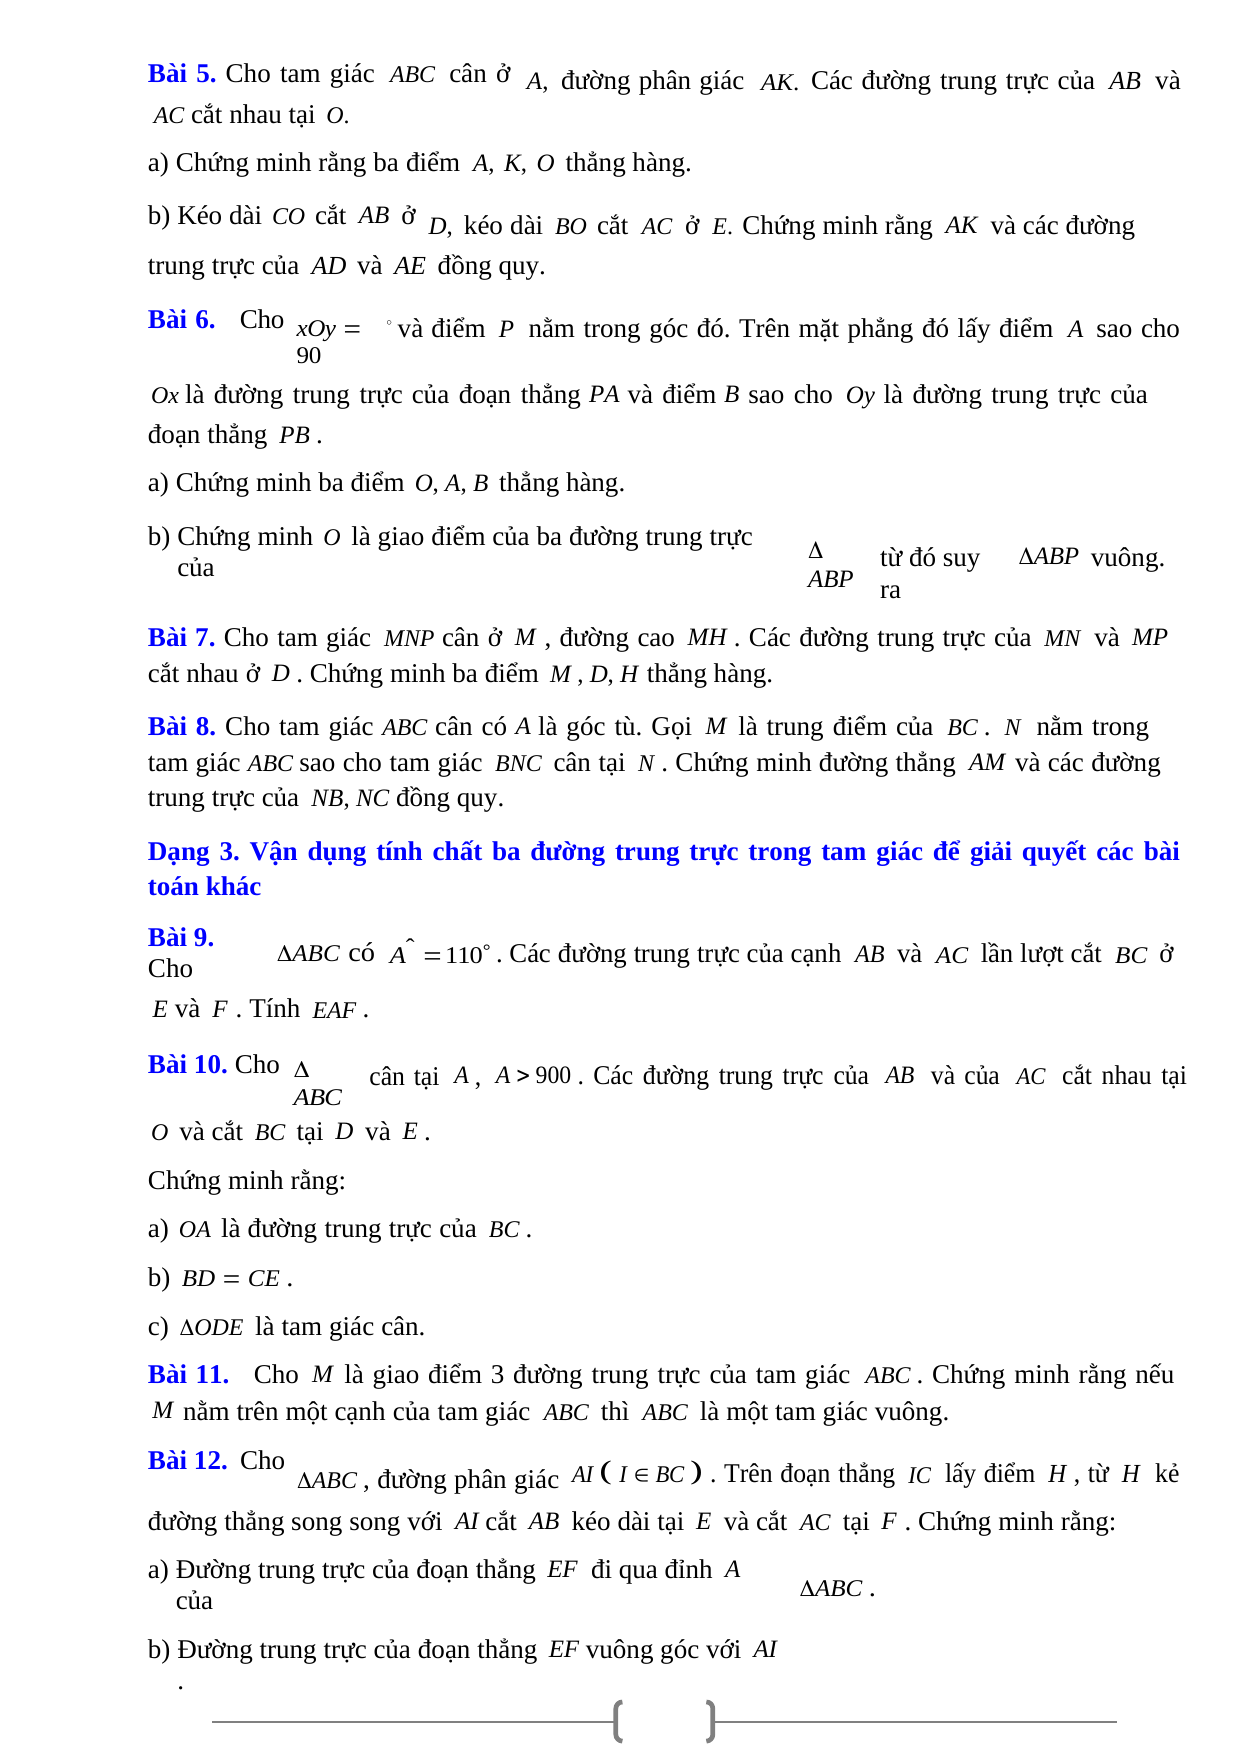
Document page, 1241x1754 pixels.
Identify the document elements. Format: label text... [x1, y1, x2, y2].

list Đường trung trực của đoạn thẳng EF vuông góc với AI . [148, 1633, 789, 1696]
list Chứng minh ba điểm O, A, B thẳng hàng. [148, 466, 1192, 498]
text Ox là đường trung trực của đoạn thẳng PA và điểm B sao cho Oy là đường trung trực của đoạn thẳng PB . [148, 378, 1192, 449]
text ABC [293, 1061, 357, 1110]
text ABP [1018, 541, 1079, 570]
list Chứng minh O là giao điểm của ba đường trung trực của [148, 520, 797, 582]
text Bài 12. Cho [148, 1444, 286, 1475]
text M nằm trên một cạnh của tam giác ABC thì ABC là một tam giác vuông. [152, 1395, 1192, 1426]
subtitle Dạng 3. Vận dụng tính chất ba đường trung trực trong tam giác để giải quyết các bài toán khác [148, 834, 1192, 901]
text cắt nhau ở D . Chứng minh ba điểm M , D, H thẳng hàng. [148, 657, 1192, 688]
text Bài 11. Cho M là giao điểm 3 đường trung trực của tam giác ABC . Chứng minh rằng nếu [148, 1358, 1192, 1389]
text ABC có [277, 937, 377, 968]
text vuông. [1091, 542, 1192, 573]
text ABP [808, 541, 869, 593]
text Bài 5. Cho tam giác ABC cân ở [148, 57, 512, 89]
list BD  CE . [148, 1261, 1192, 1292]
text A, đường phân giác [527, 64, 746, 96]
text trung trực của AD và AE đồng quy. [148, 249, 1192, 280]
text Bài 10. Cho [148, 1048, 281, 1080]
text Bài 7. Cho tam giác MNP cân ở M , đường cao MH . Các đường trung trực của MN và MP [148, 621, 1192, 653]
text O và cắt BC tại D và E . Chứng minh rằng: [148, 1115, 501, 1195]
text ABC . [799, 1571, 1192, 1602]
text và điểm P nằm trong góc đó. Trên mặt phẳng đó lấy điểm A sao cho [397, 312, 1192, 343]
text Bài 8. Cho tam giác ABC cân có A là góc tù. Gọi M là trung điểm của BC . N nằm trong tam giác ABC sao cho tam giác BNC cân tại N . Chứng minh đường thẳng AM và các đường [148, 711, 1168, 777]
text D, kéo dài BO cắt AC ở [428, 209, 701, 240]
text E và F . Tính EAF . [152, 992, 1192, 1024]
list OA là đường trung trực của BC . [148, 1212, 1192, 1243]
text Bài 9. Cho [148, 921, 266, 983]
picture [386, 309, 398, 335]
text Aˆ 110 . Các đường trung trực của cạnh AB và AC lần lượt cắt BC ở [389, 933, 1192, 969]
text xOy  90 [296, 313, 386, 369]
text AC cắt nhau tại O. [153, 98, 512, 129]
text ABC , đường phân giác [297, 1463, 559, 1494]
text E. Chứng minh rằng AK và các đường [712, 209, 1192, 240]
text đường thẳng song song với AI cắt AB kéo dài tại E và cắt AC tại F . Chứng minh rằng: [148, 1505, 1192, 1536]
text Bài 6. Cho [148, 303, 284, 334]
text AI  I  BC  . Trên đoạn thẳng IC lấy điểm H , từ H kẻ [572, 1457, 1192, 1492]
text A  900 . Các đường trung trực của AB và của AC cắt nhau tại [496, 1059, 1192, 1090]
list Đường trung trực của đoạn thẳng EF đi qua đỉnh A của [148, 1553, 789, 1616]
list Chứng minh rằng ba điểm A, K, O thẳng hàng. [148, 146, 1192, 177]
list ODE là tam giác cân. [148, 1310, 1192, 1341]
text Các đường trung trực của AB và [811, 64, 1192, 96]
text từ đó suy ra [880, 542, 1008, 604]
text cân tại A , [369, 1059, 482, 1091]
text AK. [761, 68, 800, 96]
list Kéo dài CO cắt AB ở [148, 199, 417, 231]
text trung trực của NB, NC đồng quy. [148, 782, 1192, 813]
